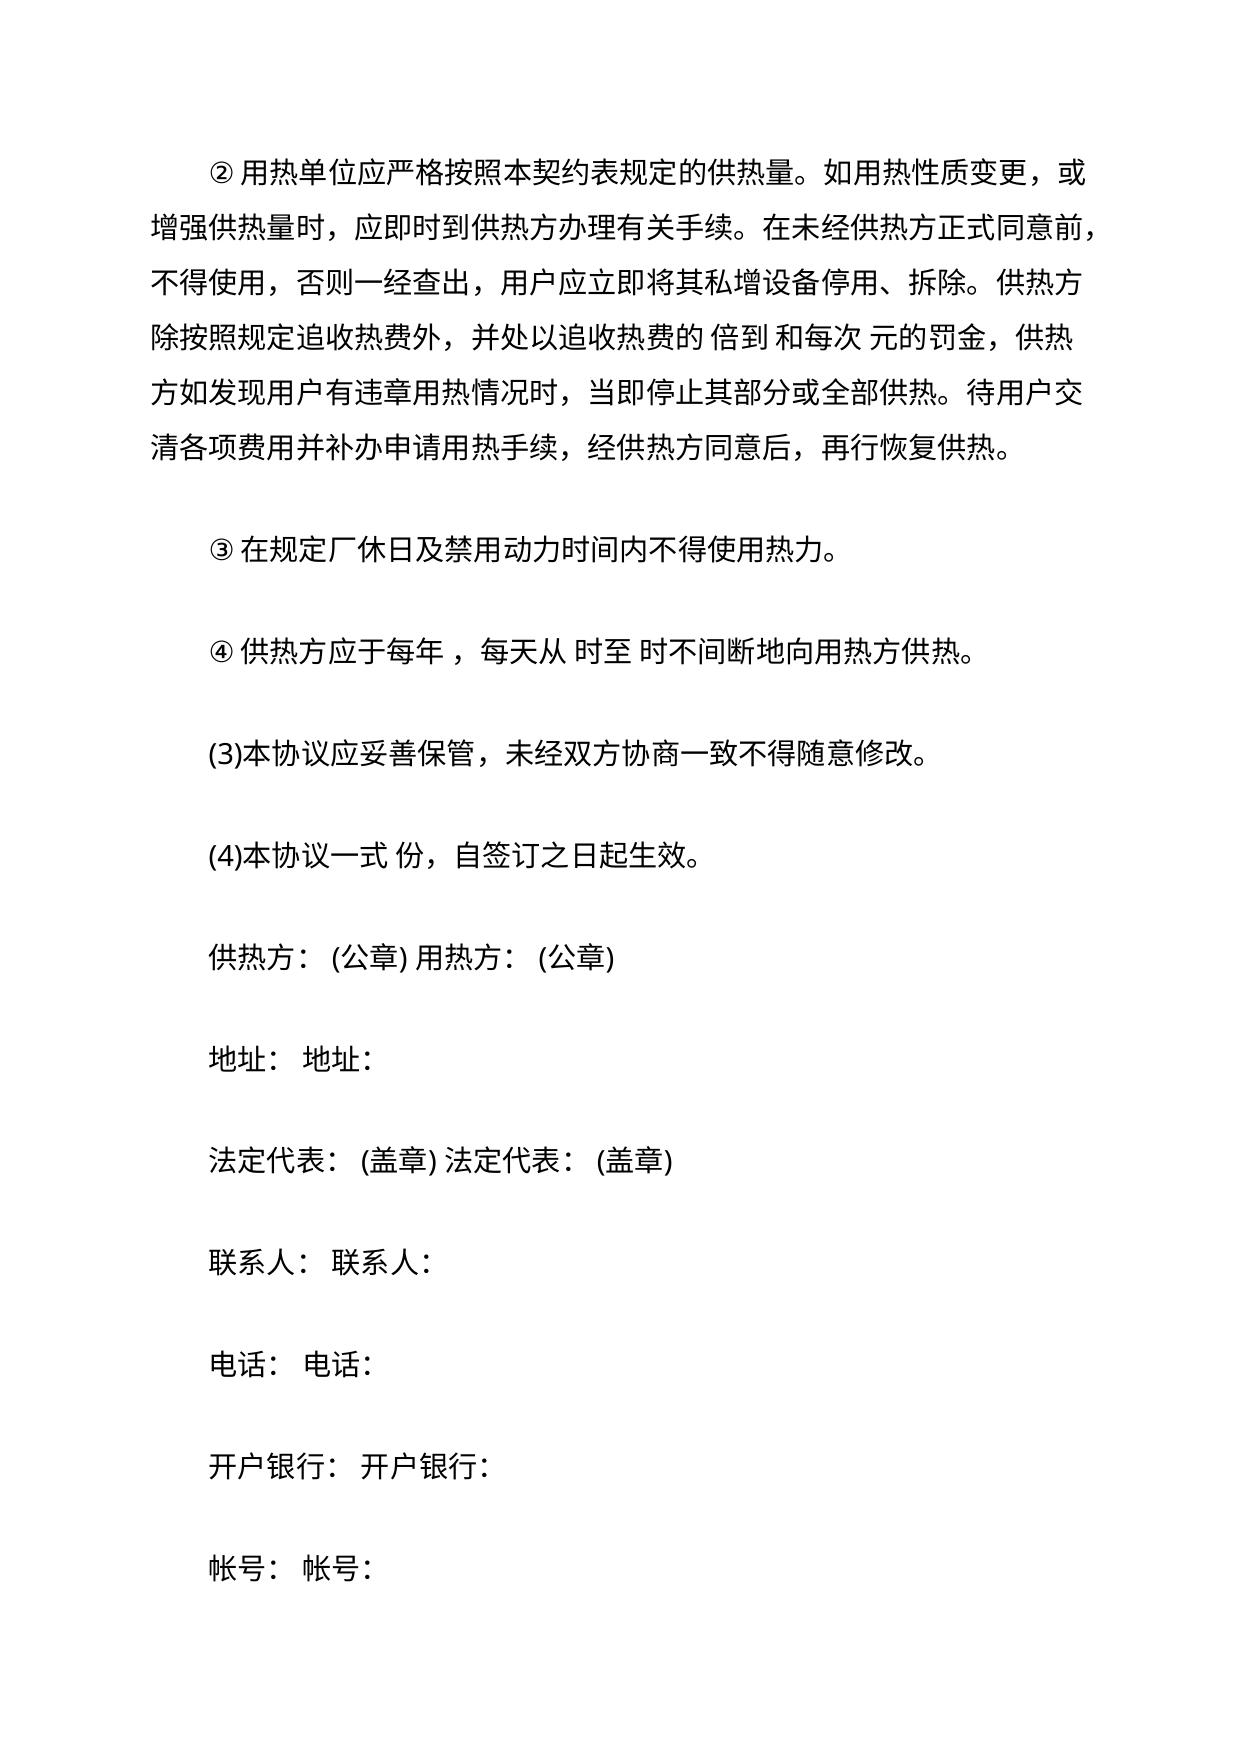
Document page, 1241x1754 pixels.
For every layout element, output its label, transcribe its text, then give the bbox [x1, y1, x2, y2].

text (3)本协议应妥善保管，未经双方协商一致不得随意修改。 [150, 730, 1090, 773]
text 地址： 地址： [150, 1036, 1090, 1078]
text 联系人： 联系人： [150, 1240, 1090, 1282]
text 供热方： (公章) 用热方： (公章) [150, 934, 1090, 977]
text 电话： 电话： [150, 1342, 1090, 1384]
text (4)本协议一式 份，自签订之日起生效。 [150, 832, 1090, 875]
text 开户银行： 开户银行： [150, 1443, 1090, 1486]
text ③在规定厂休日及禁用动力时间内不得使用热力。 [150, 526, 1090, 569]
text 帐号： 帐号： [150, 1545, 1090, 1588]
text 法定代表： (盖章) 法定代表： (盖章) [150, 1138, 1090, 1180]
text ④供热方应于每年 ，每天从 时至 时不间断地向用热方供热。 [150, 628, 1090, 671]
text ②用热单位应严格按照本契约表规定的供热量。如用热性质变更，或增强供热量时，应即时到供热方办理有关手续。在未经供热方正式同意前，不得使用，否则一经查出，用户应立即将其私增设备停用、拆除。供热方除按照规定追收热费外，并处以追收热费的 倍到 和每次 元的罚金，供热方如发现用户有违章用热情况时，当即停止其部分或全部供热。待用户交清各项费用并补办申请用热手续，经供热方同意后，再行恢复供热。 [150, 150, 1090, 467]
